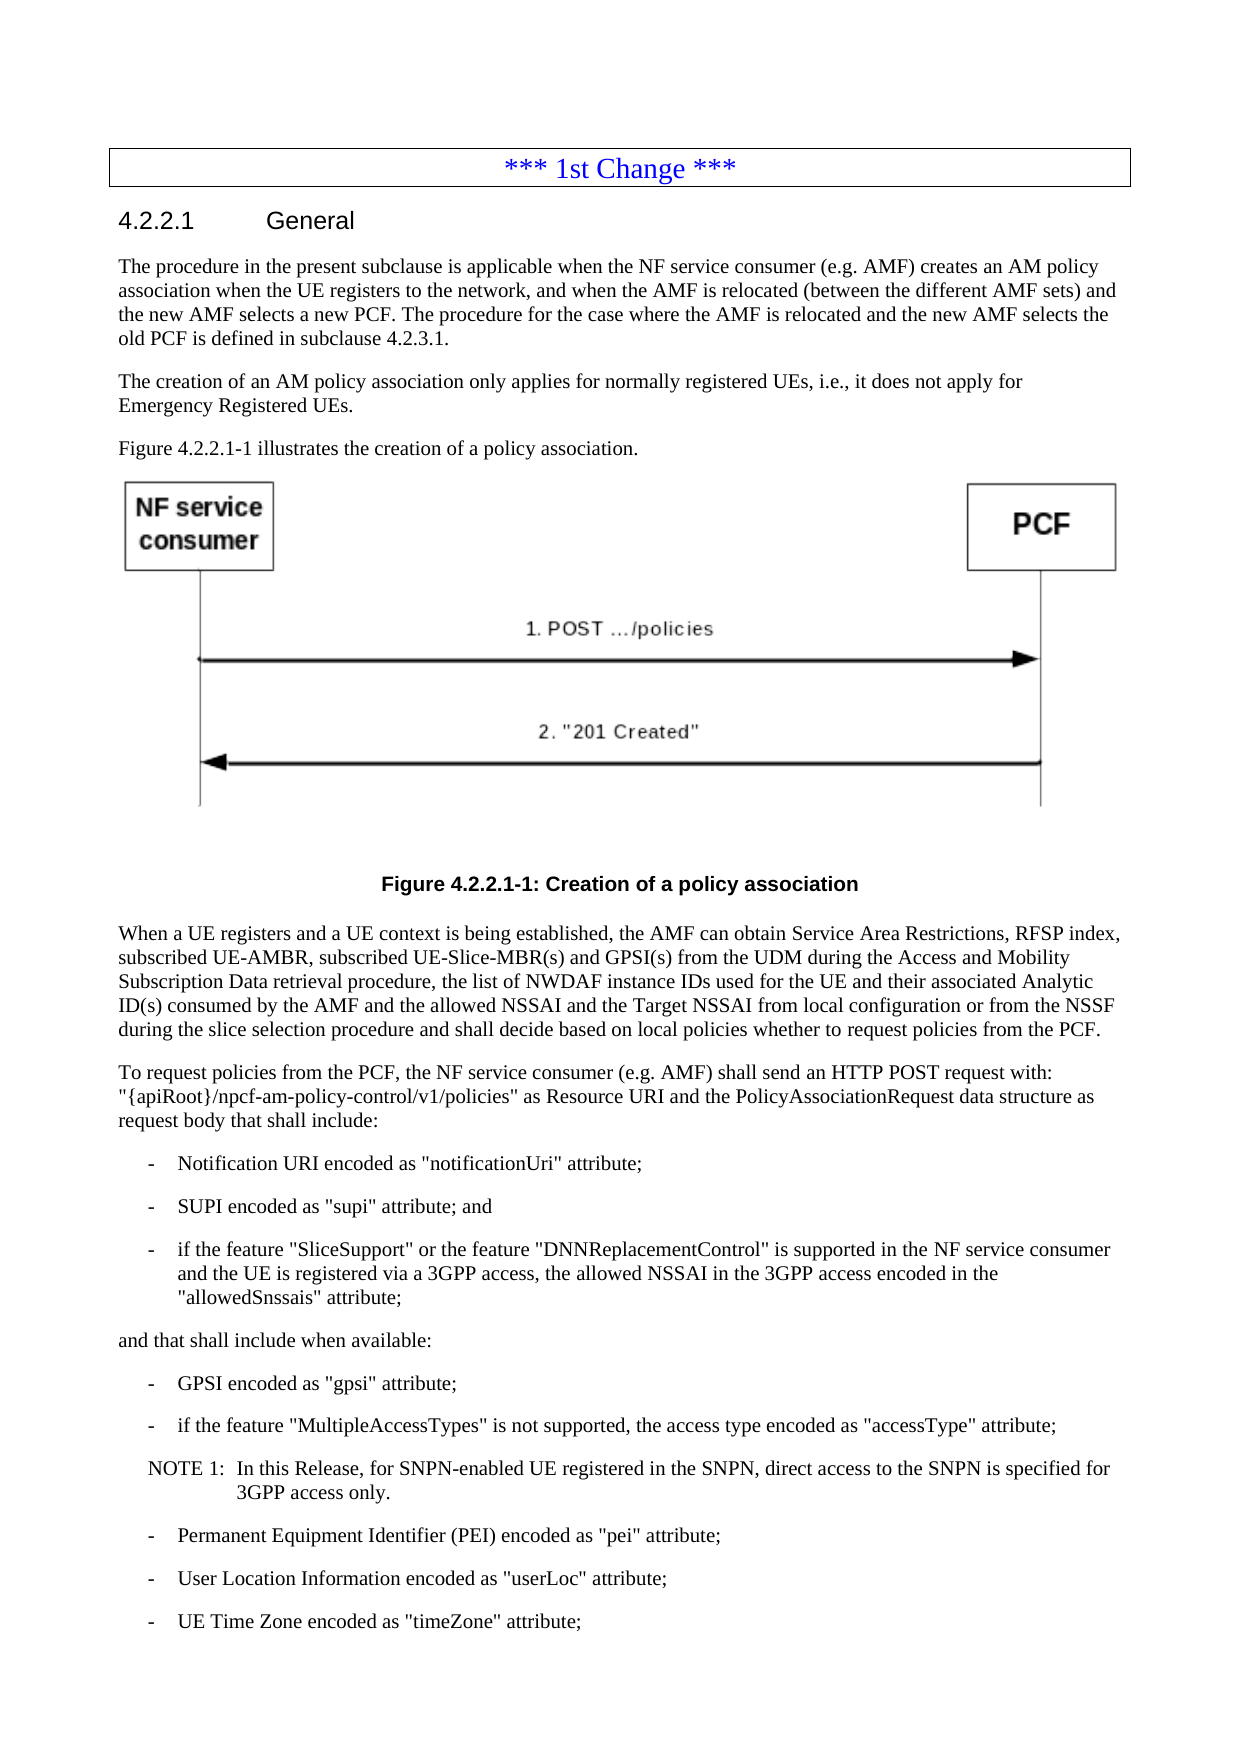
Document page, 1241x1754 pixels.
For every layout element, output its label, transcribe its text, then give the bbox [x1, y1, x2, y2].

text - SUPI encoded as "supi" attribute; and [148, 1194, 1122, 1218]
text Figure 4.2.2.1-1: Creation of a policy association [118, 872, 1122, 896]
text *** 1st Change *** [110, 149, 1130, 186]
text Figure 4.2.2.1-1 illustrates the creation of a policy association. [118, 436, 1122, 460]
text The procedure in the present subclause is applicable when the NF service consumer (e.g. AMF) creates an AM policy association when the UE registers to the network, and when the AMF is relocated (between the different AMF sets) and the new AMF selects a new PCF. The procedure for the case where the AMF is relocated and the new AMF selects the old PCF is defined in subclause 4.2.3.1. [118, 254, 1122, 350]
text - User Location Information encoded as "userLoc" attribute; [148, 1566, 1122, 1590]
text - GPSI encoded as "gpsi" attribute; [148, 1371, 1122, 1394]
text The creation of an AM policy association only applies for normally registered UEs, i.e., it does not apply for Emergency Registered UEs. [118, 369, 1122, 417]
text - if the feature "MultipleAccessTypes" is not supported, the access type encoded as "accessType" attribute; [148, 1413, 1122, 1437]
text - if the feature "SliceSupport" or the feature "DNNReplacementControl" is supported in the NF service consumer and the UE is registered via a 3GPP access, the allowed NSSAI in the 3GPP access encoded in the "allowedSnssais" attribute; [148, 1237, 1122, 1309]
text - Notification URI encoded as "notificationUri" attribute; [148, 1151, 1122, 1175]
text - UE Time Zone encoded as "timeZone" attribute; [148, 1609, 1122, 1633]
text To request policies from the PCF, the NF service consumer (e.g. AMF) shall send an HTTP POST request with: "{apiRoot}/npcf-am-policy-control/v1/policies" as Resource URI and the PolicyAssociationRequest data structure as request body that shall include: [118, 1060, 1122, 1132]
text NOTE 1: In this Release, for SNPN-enabled UE registered in the SNPN, direct access to the SNPN is specified for 3GPP access only. [148, 1456, 1122, 1504]
subtitle 4.2.2.1 General [118, 206, 1122, 235]
text - Permanent Equipment Identifier (PEI) encoded as "pei" attribute; [148, 1523, 1122, 1547]
text and that shall include when available: [118, 1328, 1122, 1352]
text When a UE registers and a UE context is being established, the AMF can obtain Service Area Restrictions, RFSP index, subscribed UE-AMBR, subscribed UE-Slice-MBR(s) and GPSI(s) from the UDM during the Access and Mobility Subscription Data retrieval procedure, the list of NWDAF instance IDs used for the UE and their associated Analytic ID(s) consumed by the AMF and the allowed NSSAI and the Target NSSAI from local configuration or from the NSSF during the slice selection procedure and shall decide based on local policies whether to request policies from the PCF. [118, 921, 1122, 1041]
